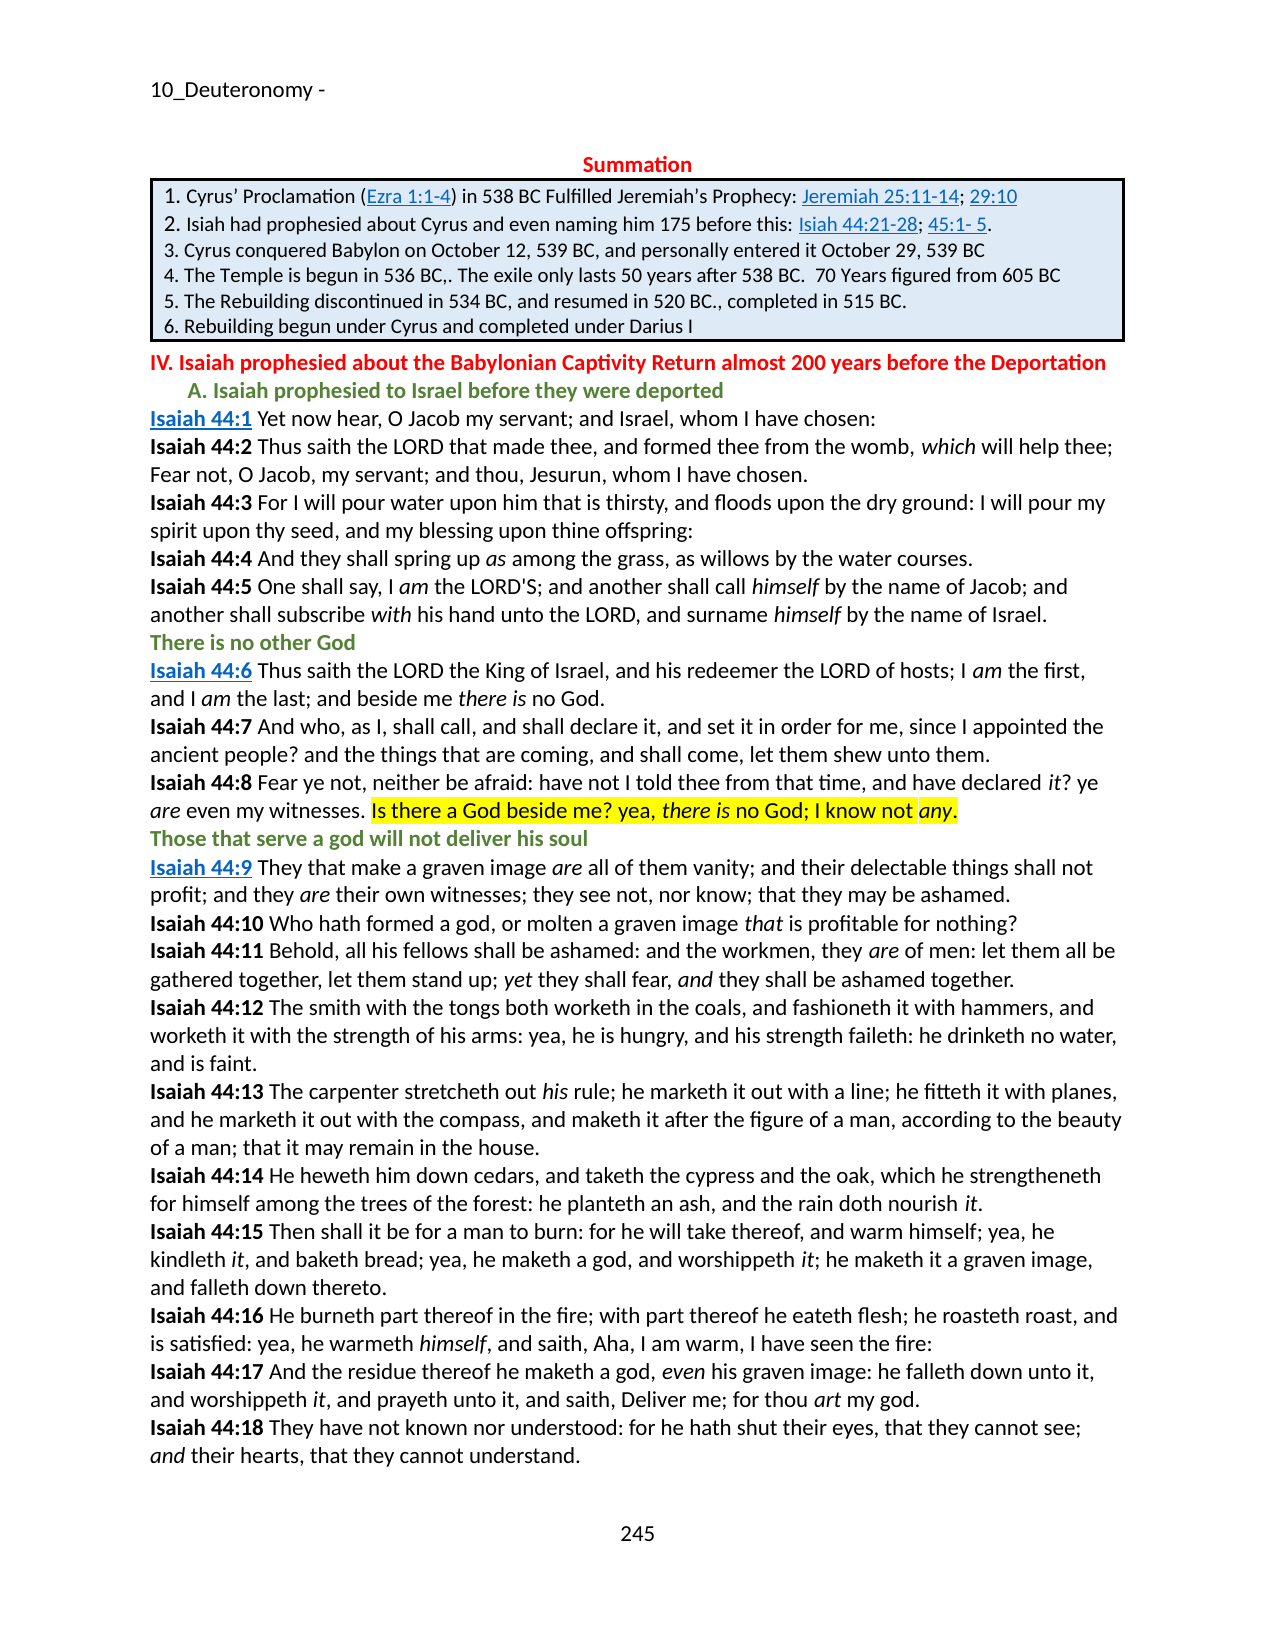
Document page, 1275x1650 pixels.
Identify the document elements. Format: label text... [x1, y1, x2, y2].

table_header Cyrus’ Proclamation (Ezra 1:1-4) in 538 BC Fulfilled Jeremiah’s Prophecy: Jeremiah 25:11-14; 29:10 Isiah had prophesied about Cyrus and even naming him 175 before this: Isiah 44:21-28; 45:1- 5. Cyrus conquered Babylon on October 12, 539 BC, and personally entered it October 29, 539 BC The Temple is begun in 536 BC,. The exile only lasts 50 years after 538 BC. 70 Years figured from 605 BC The Rebuilding discontinued in 534 BC, and resumed in 520 BC., completed in 515 BC. Rebuilding begun under Cyrus and completed under Darius I [153, 181, 1122, 339]
text A. Isaiah prophesied to Israel before they were deported [187, 376, 1125, 404]
text Isaiah 44:9 They that make a graven image are all of them vanity; and their delectable things shall not profit; and they are their own witnesses; they see not, nor know; that they may be ashamed. Isaiah 44:10 Who hath formed a god, or molten a graven image that is profitable for nothing? Isaiah 44:11 Behold, all his fellows shall be ashamed: and the workmen, they are of men: let them all be gathered together, let them stand up; yet they shall fear, and they shall be ashamed together. Isaiah 44:12 The smith with the tongs both worketh in the coals, and fashioneth it with hammers, and worketh it with the strength of his arms: yea, he is hungry, and his strength faileth: he drinketh no water, and is faint. Isaiah 44:13 The carpenter stretcheth out his rule; he marketh it out with a line; he fitteth it with planes, and he marketh it out with the compass, and maketh it after the figure of a man, according to the beauty of a man; that it may remain in the house. Isaiah 44:14 He heweth him down cedars, and taketh the cypress and the oak, which he strengtheneth for himself among the trees of the forest: he planteth an ash, and the rain doth nourish it. Isaiah 44:15 Then shall it be for a man to burn: for he will take thereof, and warm himself; yea, he kindleth it, and baketh bread; yea, he maketh a god, and worshippeth it; he maketh it a graven image, and falleth down thereto. Isaiah 44:16 He burneth part thereof in the fire; with part thereof he eateth flesh; he roasteth roast, and is satisfied: yea, he warmeth himself, and saith, Aha, I am warm, I have seen the fire: Isaiah 44:17 And the residue thereof he maketh a god, even his graven image: he falleth down unto it, and worshippeth it, and prayeth unto it, and saith, Deliver me; for thou art my god. Isaiah 44:18 They have not known nor understood: for he hath shut their eyes, that they cannot see; and their hearts, that they cannot understand. [150, 853, 1125, 1469]
text Summation [150, 150, 1125, 178]
text Those that serve a god will not deliver his soul [150, 824, 1125, 853]
text There is no other God Isaiah 44:6 Thus saith the LORD the King of Israel, and his redeemer the LORD of hosts; I am the first, and I am the last; and beside me there is no God. Isaiah 44:7 And who, as I, shall call, and shall declare it, and set it in order for me, since I appointed the ancient people? and the things that are coming, and shall come, let them shew unto them. Isaiah 44:8 Fear ye not, neither be afraid: have not I told thee from that time, and have declared it? ye are even my witnesses. Is there a God beside me? yea, there is no God; I know not any. [150, 628, 1125, 824]
text Isaiah 44:1 Yet now hear, O Jacob my servant; and Israel, whom I have chosen: Isaiah 44:2 Thus saith the LORD that made thee, and formed thee from the womb, which will help thee; Fear not, O Jacob, my servant; and thou, Jesurun, whom I have chosen. Isaiah 44:3 For I will pour water upon him that is thirsty, and floods upon the dry ground: I will pour my spirit upon thy seed, and my blessing upon thine offspring: Isaiah 44:4 And they shall spring up as among the grass, as willows by the water courses. Isaiah 44:5 One shall say, I am the LORD'S; and another shall call himself by the name of Jacob; and another shall subscribe with his hand unto the LORD, and surname himself by the name of Israel. [150, 404, 1125, 628]
text IV. Isaiah prophesied about the Babylonian Captivity Return almost 200 years before the Deportation [150, 348, 1125, 376]
